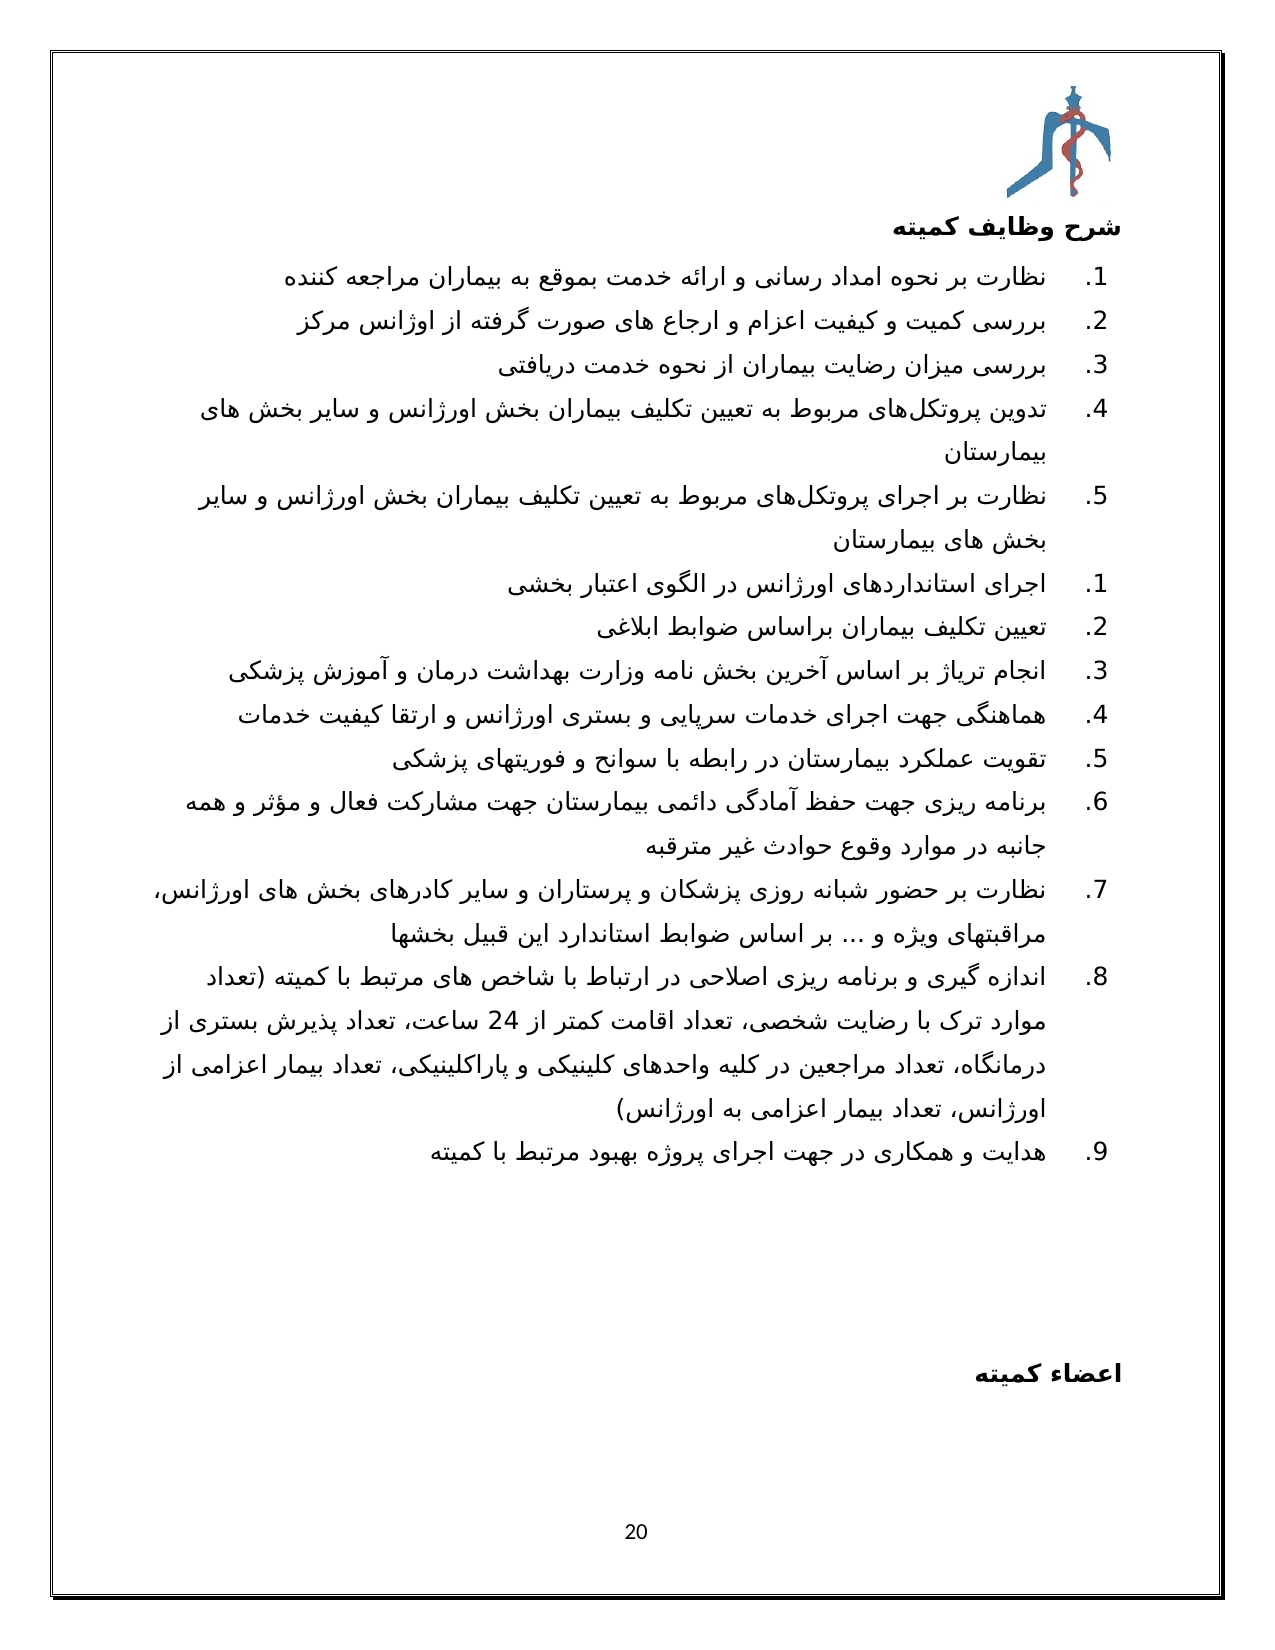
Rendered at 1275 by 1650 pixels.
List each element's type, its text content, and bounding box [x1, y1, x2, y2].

list بررسی کمیت و کیفیت اعزام و ارجاع های صورت گرفته از اوژانس مرکز [150, 306, 1084, 336]
list تعیین تکلیف بیماران براساس ضوابط ابلاغی [150, 613, 1084, 642]
list نظارت بر نحوه امداد رسانی و ارائه خدمت بموقع به بیماران مراجعه کننده [150, 263, 1084, 292]
list هماهنگی جهت اجرای خدمات سرپایی و بستری اورژانس و ارتقا کیفیت خدمات [150, 700, 1084, 729]
picture [1001, 73, 1122, 213]
list اجرای استانداردهای اورژانس در الگوی اعتبار بخشی [150, 569, 1084, 598]
list انجام تریاژ بر اساس آخرین بخش نامه وزارت بهداشت درمان و آموزش پزشکی [150, 656, 1084, 686]
list هدایت و همکاری در جهت اجرای پروژه بهبود مرتبط با کمیته [150, 1138, 1084, 1167]
list تدوین پروتکل‌های مربوط به تعیین تکلیف بیماران بخش اورژانس و سایر بخش های بیمارستان [150, 394, 1084, 467]
list تقویت عملکرد بیمارستان در رابطه با سوانح و فوریتهای پزشکی [150, 744, 1084, 773]
list برنامه ریزی جهت حفظ آمادگی دائمی بیمارستان جهت مشارکت فعال و مؤثر و همه جانبه در موارد وقوع حوادث غیر مترقبه [150, 788, 1084, 861]
list نظارت بر اجرای پروتکل‌های مربوط به تعیین تکلیف بیماران بخش اورژانس و سایر بخش های بیمارستان [150, 481, 1084, 554]
text شرح وظایف کمیته [150, 213, 1122, 242]
list نظارت بر حضور شبانه روزی پزشکان و پرستاران و سایر کادرهای بخش های اورژانس، مراقبتهای ویژه و ... بر اساس ضوابط استاندارد این قبیل بخشها [150, 875, 1084, 948]
text اعضاء کمیته [150, 1359, 1122, 1389]
list بررسی میزان رضایت بیماران از نحوه خدمت دریافتی [150, 350, 1084, 379]
list اندازه گیری و برنامه ریزی اصلاحی در ارتباط با شاخص های مرتبط با کمیته (تعداد موارد ترک با رضایت شخصی، تعداد اقامت کمتر از 24 ساعت، تعداد پذیرش بستری از درمانگاه، تعداد مراجعین در کلیه واحدهای کلینیکی و پاراکلینیکی، تعداد بیمار اعزامی از اورژانس، تعداد بیمار اعزامی به اورژانس) [150, 963, 1084, 1123]
